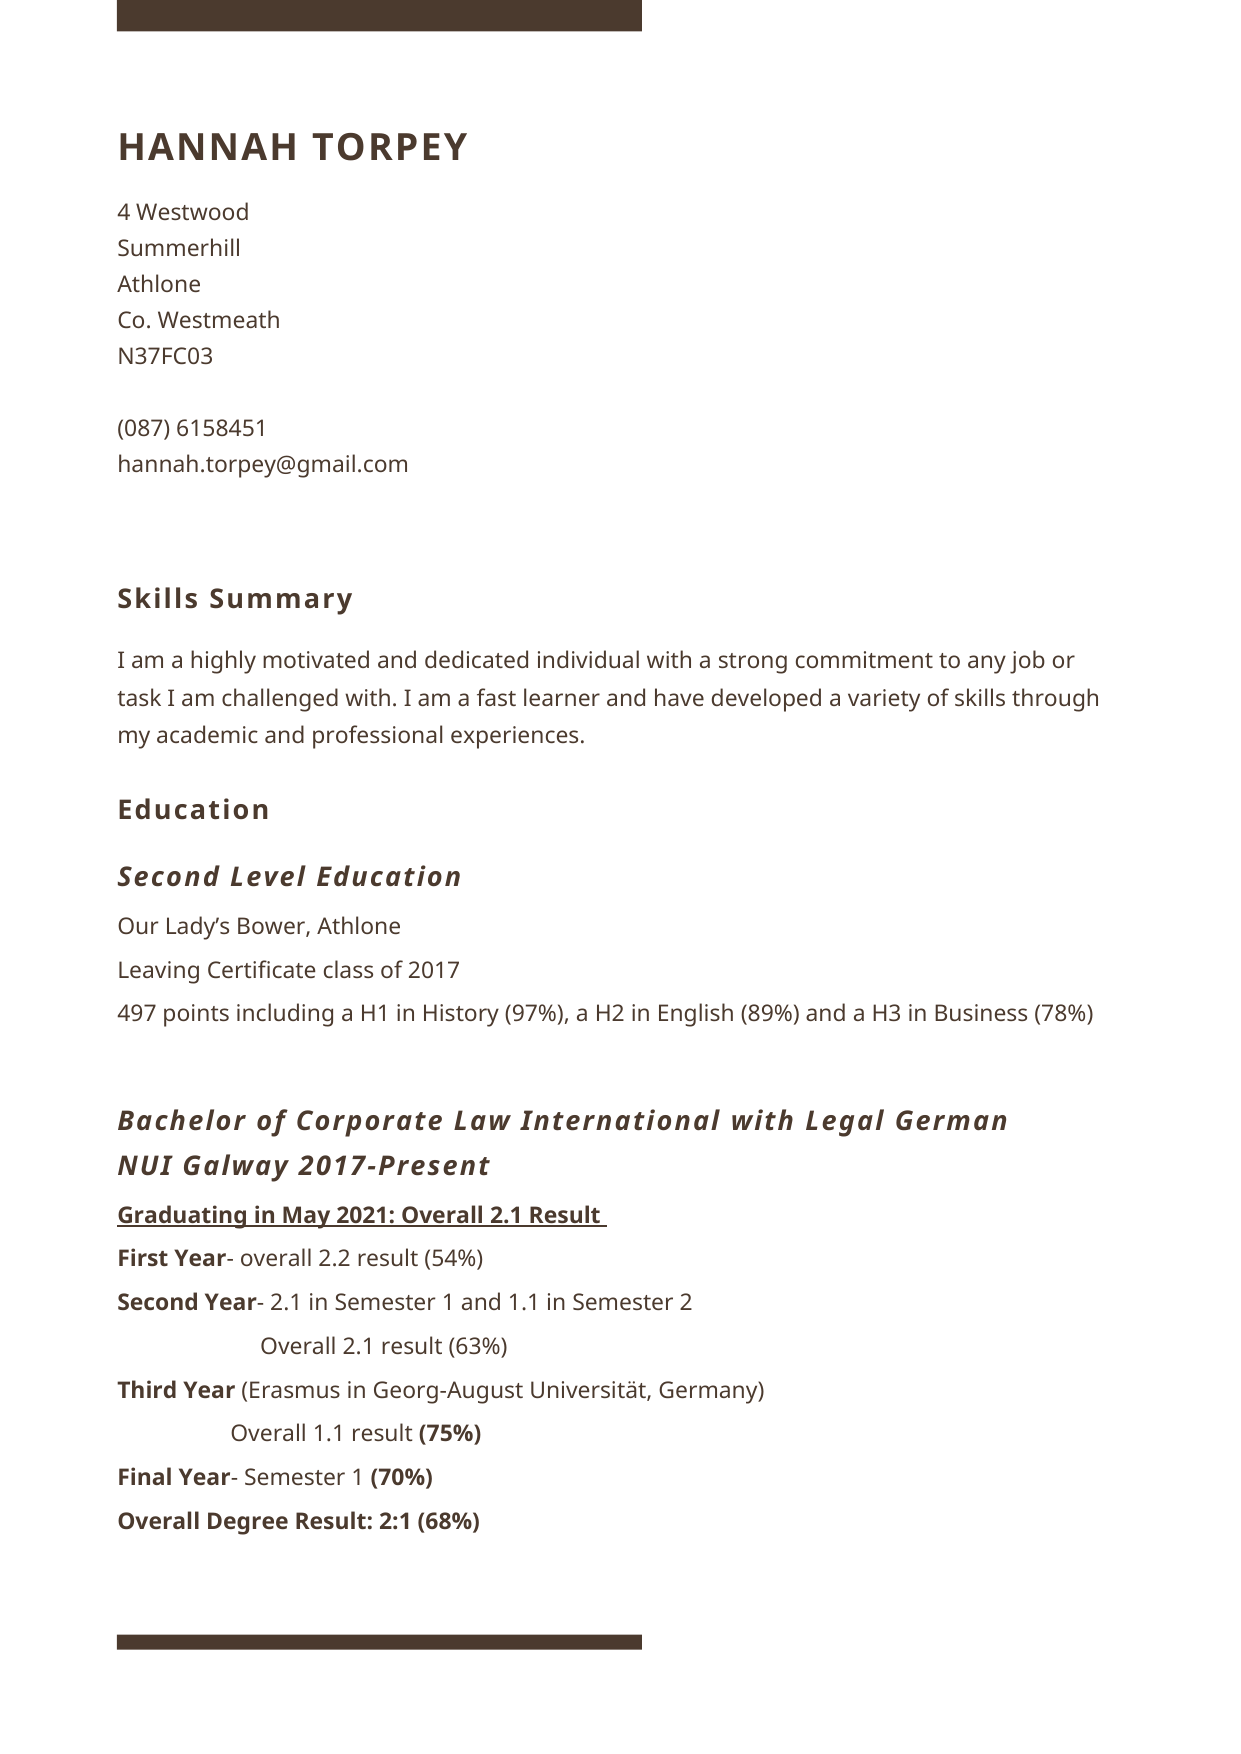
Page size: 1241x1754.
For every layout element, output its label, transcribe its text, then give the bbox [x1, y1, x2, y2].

subtitle Bachelor of Corporate Law International with Legal German NUI Galway 2017-Present [117, 1102, 1123, 1183]
text I am a highly motivated and dedicated individual with a strong commitment to any job or task I am challenged with. I am a fast learner and have developed a variety of skills through my academic and professional experiences. [117, 644, 1123, 751]
text Third Year (Erasmus in Georg-August Universität, Germany) [117, 1373, 1123, 1405]
text Final Year- Semester 1 (70%) [117, 1461, 1123, 1492]
text (087) 6158451 [117, 412, 1123, 443]
text hannah.torpey@gmail.com [117, 448, 1123, 479]
text Co. Westmeath [117, 304, 1123, 335]
text Our Lady’s Bower, Athlone [117, 910, 1123, 941]
text Summerhill [117, 232, 1123, 263]
text 497 points including a H1 in History (97%), a H2 in English (89%) and a H3 in Business (78%) [117, 997, 1123, 1028]
text Hannah Torpey [117, 120, 1123, 171]
text Graduating in May 2021: Overall 2.1 Result [117, 1198, 1123, 1230]
text Overall 2.1 result (63%) [117, 1330, 1123, 1361]
text Athlone [117, 268, 1123, 299]
subtitle Second Level Education [117, 857, 1123, 894]
text Leaving Certificate class of 2017 [117, 953, 1123, 985]
text First Year- overall 2.2 result (54%) [117, 1242, 1123, 1273]
text Overall Degree Result: 2:1 (68%) [117, 1505, 1123, 1536]
text N37FC03 [117, 340, 1123, 371]
text 4 Westwood [117, 196, 1123, 227]
text Overall 1.1 result (75%) [117, 1417, 1123, 1448]
text Second Year- 2.1 in Semester 1 and 1.1 in Semester 2 [117, 1286, 1123, 1317]
